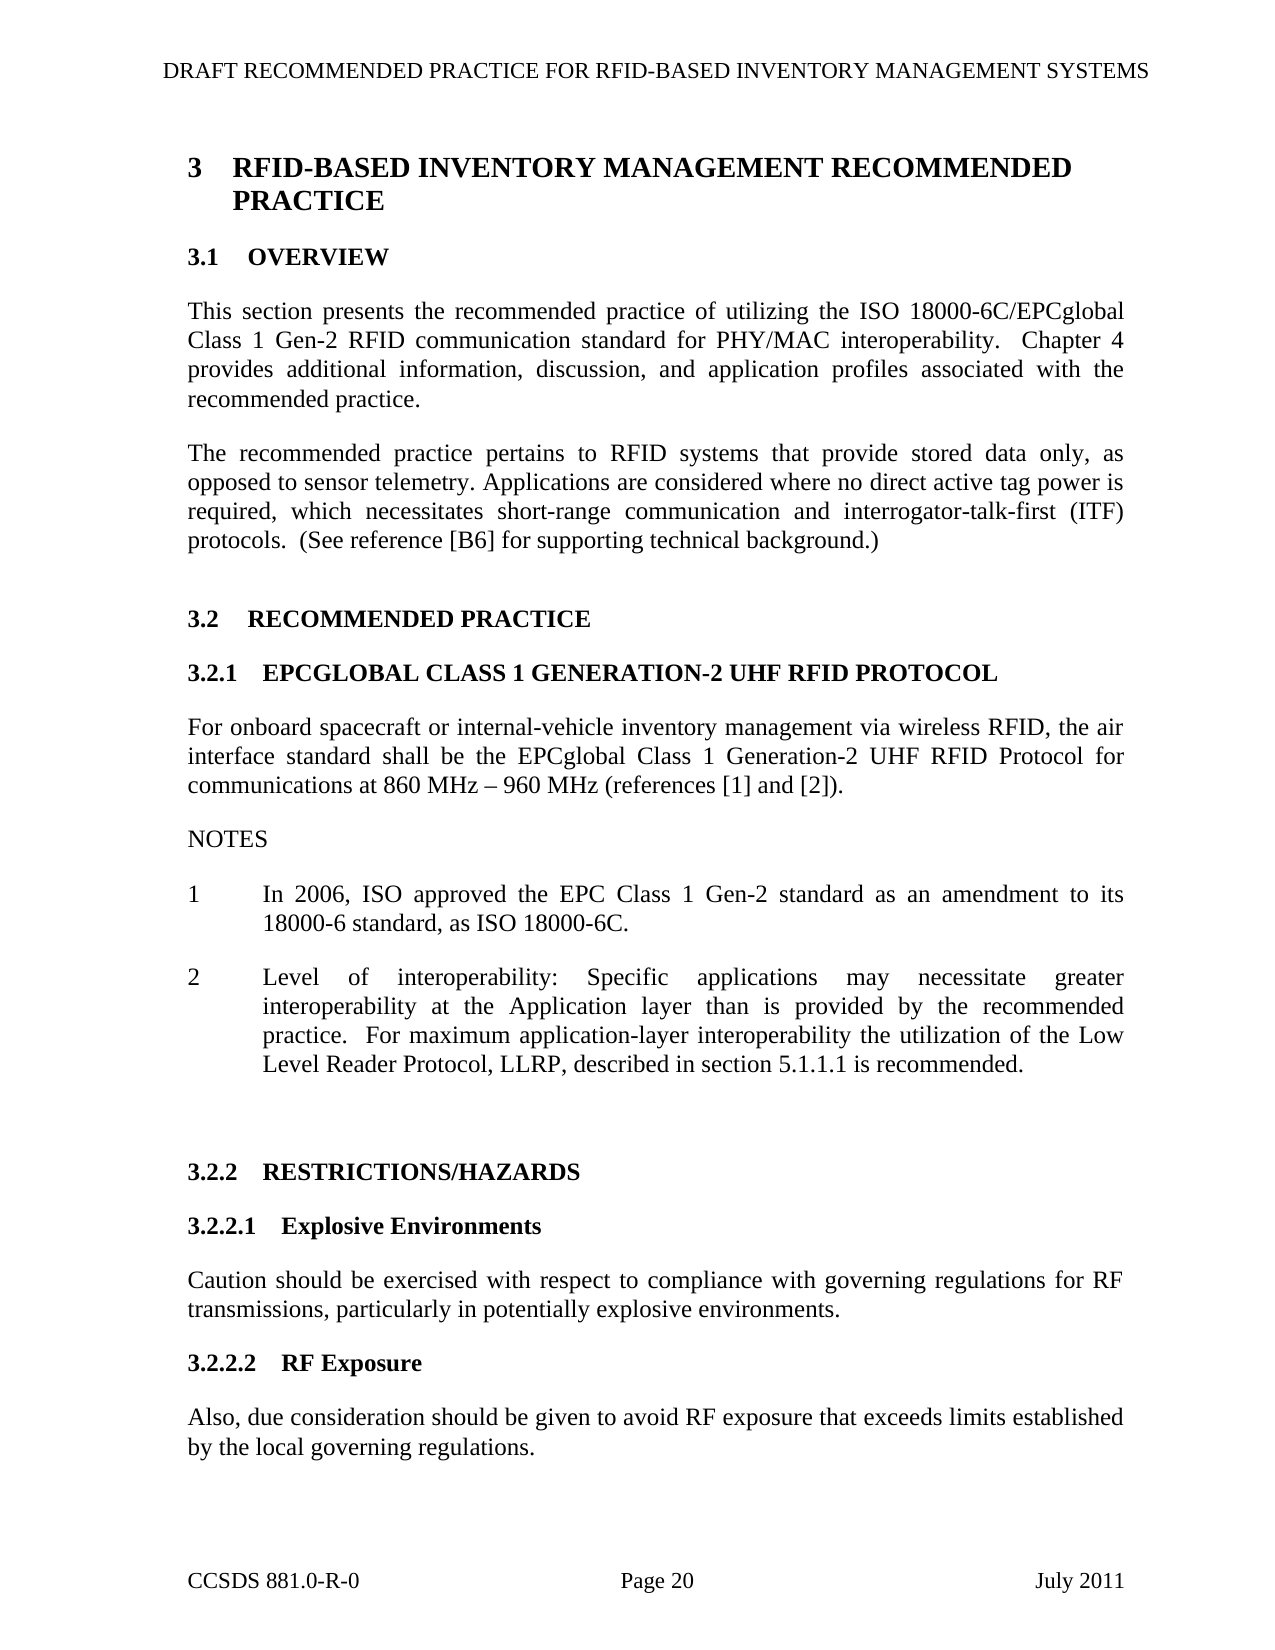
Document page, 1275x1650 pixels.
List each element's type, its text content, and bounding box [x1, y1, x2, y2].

text For onboard spacecraft or internal-vehicle inventory management via wireless RFID, the air interface standard shall be the EPCglobal Class 1 Generation-2 UHF RFID Protocol for communications at 860 MHz – 960 MHz (references [1] and [2]). [187, 712, 1125, 799]
subtitle Explosive Environments [187, 1211, 1125, 1240]
subtitle Overview [187, 242, 1125, 271]
subtitle EPCglobal Class 1 Generation-2 UHF RFID Protocol [187, 658, 1125, 687]
text This section presents the recommended practice of utilizing the ISO 18000-6C/EPCglobal Class 1 Gen-2 RFID communication standard for PHY/MAC interoperability. Chapter 4 provides additional information, discussion, and application profiles associated with the recommended practice. [187, 296, 1125, 412]
text Caution should be exercised with respect to compliance with governing regulations for RF transmissions, particularly in potentially explosive environments. [187, 1265, 1125, 1323]
text Also, due consideration should be given to avoid RF exposure that exceeds limits established by the local governing regulations. [187, 1402, 1125, 1460]
list Level of interoperability: Specific applications may necessitate greater interoperability at the Application layer than is provided by the recommended practice. For maximum application-layer interoperability the utilization of the Low Level Reader Protocol, LLRP, described in section 5.1.1.1 is recommended. [187, 962, 1125, 1078]
subtitle RESTRICTIONS/HAZARDS [187, 1157, 1125, 1186]
subtitle recommended practice [187, 604, 1125, 633]
list In 2006, ISO approved the EPC Class 1 Gen-2 standard as an amendment to its 18000-6 standard, as ISO 18000-6C. [187, 878, 1125, 937]
subtitle RFID-based inventory management recommended practice [187, 150, 1125, 217]
subtitle RF Exposure [187, 1348, 1125, 1377]
text NOTES [187, 824, 1125, 853]
